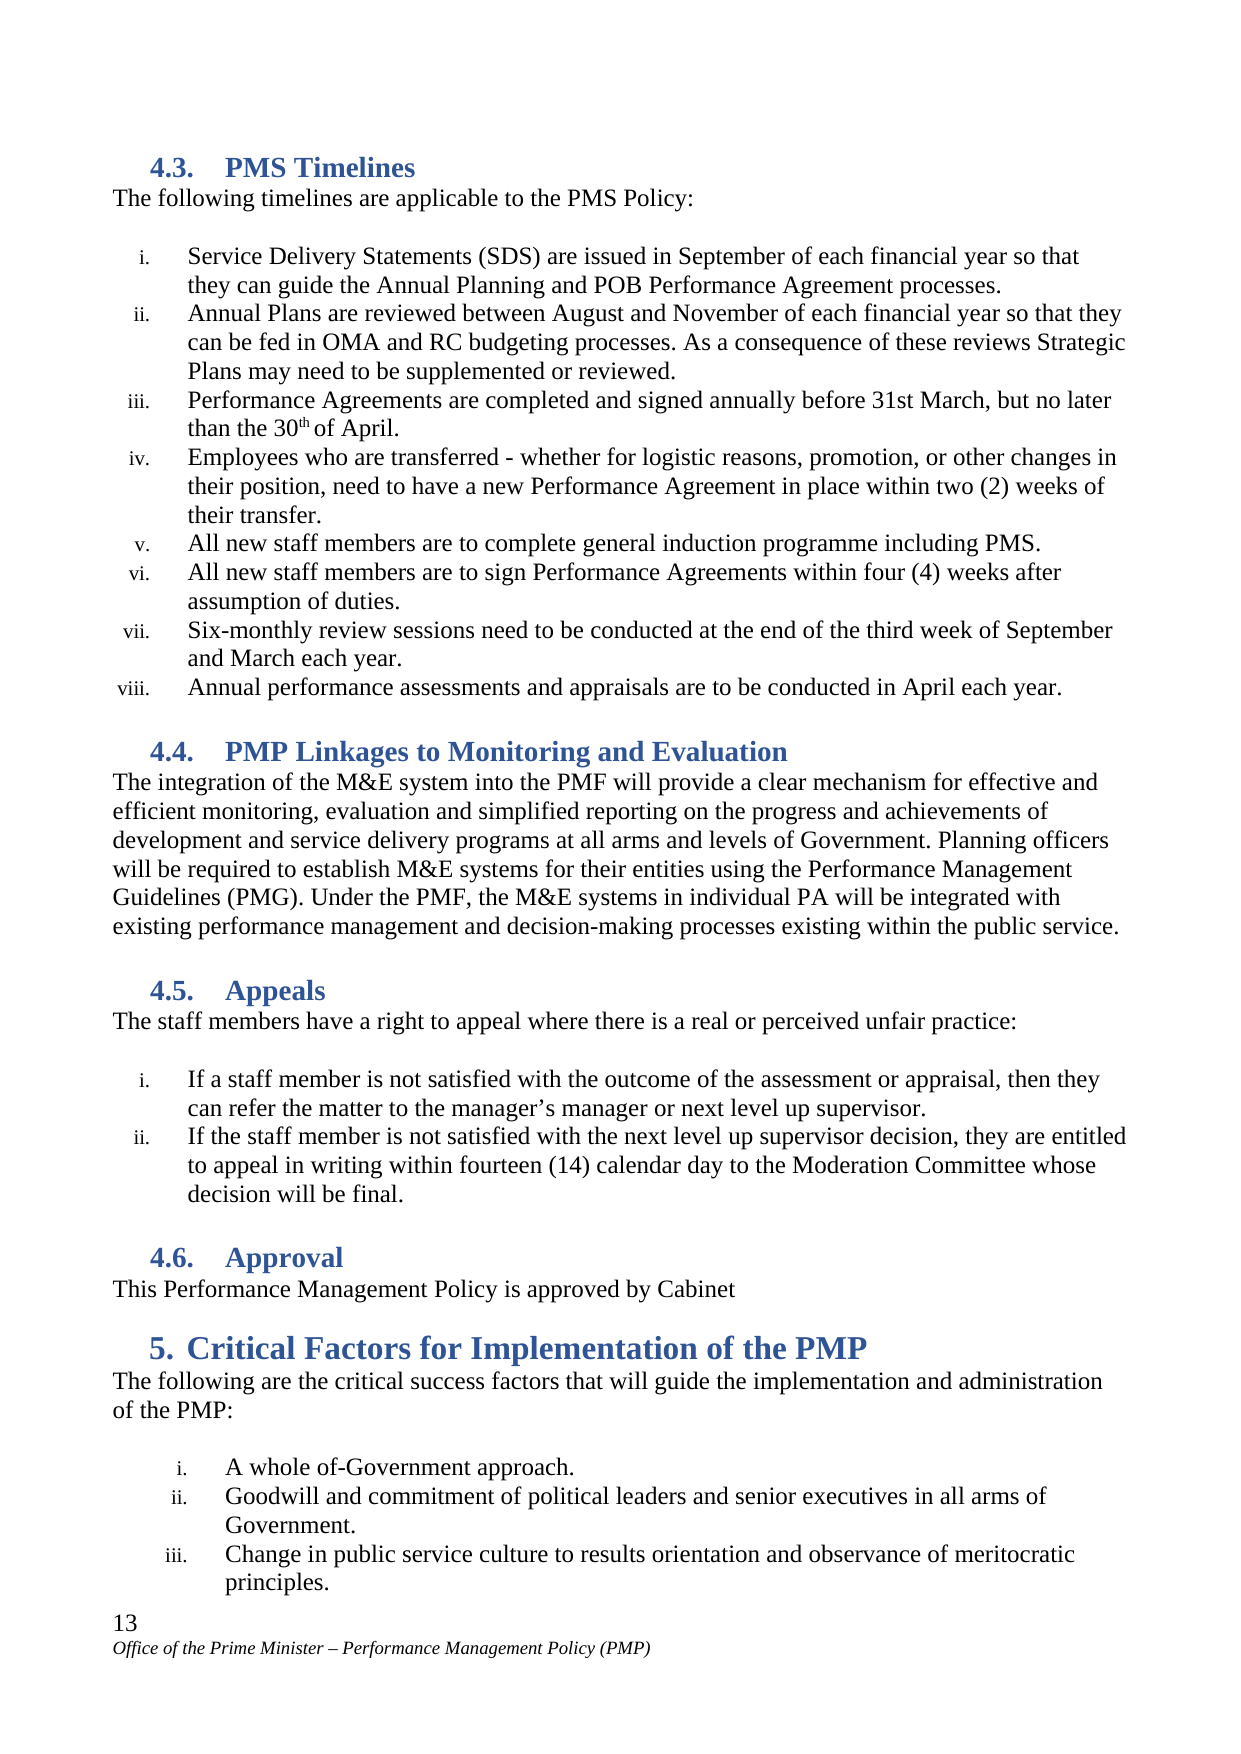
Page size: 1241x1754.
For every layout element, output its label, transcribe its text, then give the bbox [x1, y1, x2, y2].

list Performance Agreements are completed and signed annually before 31st March, but no later than the 30th of April. [150, 385, 1128, 442]
list A whole of-Government approach. [187, 1452, 1128, 1481]
subtitle Appeals [150, 973, 1128, 1006]
text This Performance Management Policy is approved by Cabinet [112, 1274, 1128, 1303]
list Service Delivery Statements (SDS) are issued in September of each financial year so that they can guide the Annual Planning and POB Performance Agreement processes. [150, 241, 1128, 298]
text The staff members have a right to appeal where there is a real or perceived unfair practice: [112, 1006, 1128, 1035]
subtitle PMP Linkages to Monitoring and Evaluation [150, 734, 1128, 767]
subtitle Critical Factors for Implementation of the PMP [149, 1328, 1128, 1366]
text The following timelines are applicable to the PMS Policy: [112, 183, 1128, 212]
subtitle PMS Timelines [150, 150, 1128, 183]
list Annual Plans are reviewed between August and November of each financial year so that they can be fed in OMA and RC budgeting processes. As a consequence of these reviews Strategic Plans may need to be supplemented or reviewed. [150, 298, 1128, 385]
list Goodwill and commitment of political leaders and senior executives in all arms of Government. [187, 1481, 1128, 1539]
list All new staff members are to sign Performance Agreements within four (4) weeks after assumption of duties. [150, 557, 1128, 615]
list All new staff members are to complete general induction programme including PMS. [150, 528, 1128, 557]
list If the staff member is not satisfied with the next level up supervisor decision, they are entitled to appeal in writing within fourteen (14) calendar day to the Moderation Committee whose decision will be final. [150, 1121, 1128, 1208]
list If a staff member is not satisfied with the outcome of the assessment or appraisal, then they can refer the matter to the manager’s manager or next level up supervisor. [150, 1064, 1128, 1121]
text The following are the critical success factors that will guide the implementation and administration of the PMP: [112, 1366, 1128, 1424]
list Six-monthly review sessions need to be conducted at the end of the third week of September and March each year. [150, 615, 1128, 672]
list Employees who are transferred - whether for logistic reasons, promotion, or other changes in their position, need to have a new Performance Agreement in place within two (2) weeks of their transfer. [150, 442, 1128, 528]
list Change in public service culture to results orientation and observance of meritocratic principles. [187, 1539, 1128, 1596]
list Annual performance assessments and appraisals are to be conducted in April each year. [150, 672, 1128, 701]
subtitle Approval [150, 1241, 1128, 1274]
text The integration of the M&E system into the PMF will provide a clear mechanism for effective and efficient monitoring, evaluation and simplified reporting on the progress and achievements of development and service delivery programs at all arms and levels of Government. Planning officers will be required to establish M&E systems for their entities using the Performance Management Guidelines (PMG). Under the PMF, the M&E systems in individual PA will be integrated with existing performance management and decision-making processes existing within the public service. [112, 767, 1128, 940]
